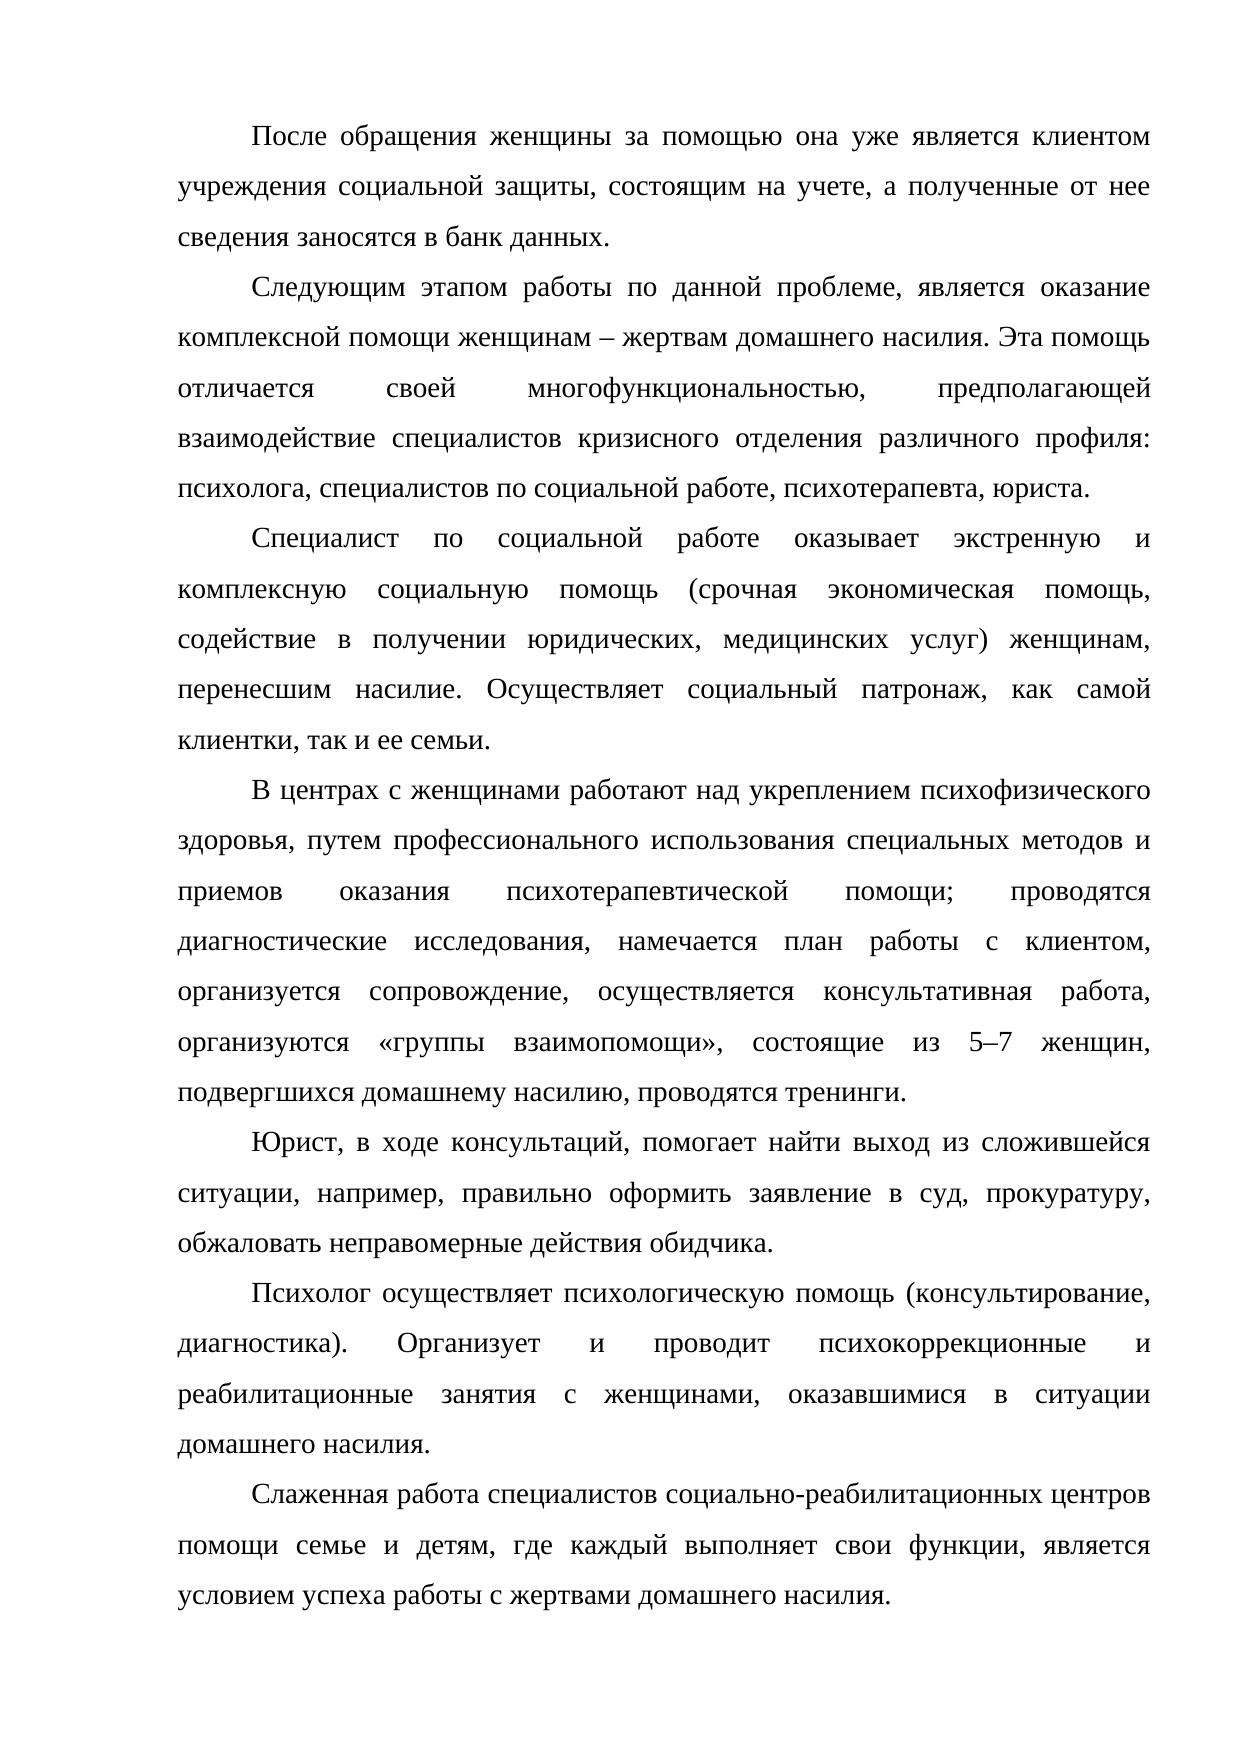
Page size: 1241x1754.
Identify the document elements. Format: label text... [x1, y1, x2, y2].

text Юрист, в ходе консультаций, помогает найти выход из сложившейся ситуации, например, правильно оформить заявление в суд, прокуратуру, обжаловать неправомерные действия обидчика. [177, 1124, 1152, 1258]
text После обращения женщины за помощью она уже является клиентом учреждения социальной защиты, состоящим на учете, а полученные от нее сведения заносятся в банк данных. [177, 118, 1152, 252]
text Слаженная работа специалистов социально-реабилитационных центров помощи семье и детям, где каждый выполняет свои функции, является условием успеха работы с жертвами домашнего насилия. [177, 1477, 1152, 1611]
text Следующим этапом работы по данной проблеме, является оказание комплексной помощи женщинам – жертвам домашнего насилия. Эта помощь отличается своей многофункциональностью, предполагающей взаимодействие специалистов кризисного отделения различного профиля: психолога, специалистов по социальной работе, психотерапевта, юриста. [177, 269, 1152, 504]
text Специалист по социальной работе оказывает экстренную и комплексную социальную помощь (срочная экономическая помощь, содействие в получении юридических, медицинских услуг) женщинам, перенесшим насилие. Осуществляет социальный патронаж, как самой клиентки, так и ее семьи. [177, 521, 1152, 755]
text Психолог осуществляет психологическую помощь (консультирование, диагностика). Организует и проводит психокоррекционные и реабилитационные занятия с женщинами, оказавшимися в ситуации домашнего насилия. [177, 1275, 1152, 1460]
text В центрах с женщинами работают над укреплением психофизического здоровья, путем профессионального использования специальных методов и приемов оказания психотерапевтической помощи; проводятся диагностические исследования, намечается план работы с клиентом, организуется сопровождение, осуществляется консультативная работа, организуются «группы взаимопомощи», состоящие из 5–7 женщин, подвергшихся домашнему насилию, проводятся тренинги. [177, 772, 1152, 1108]
